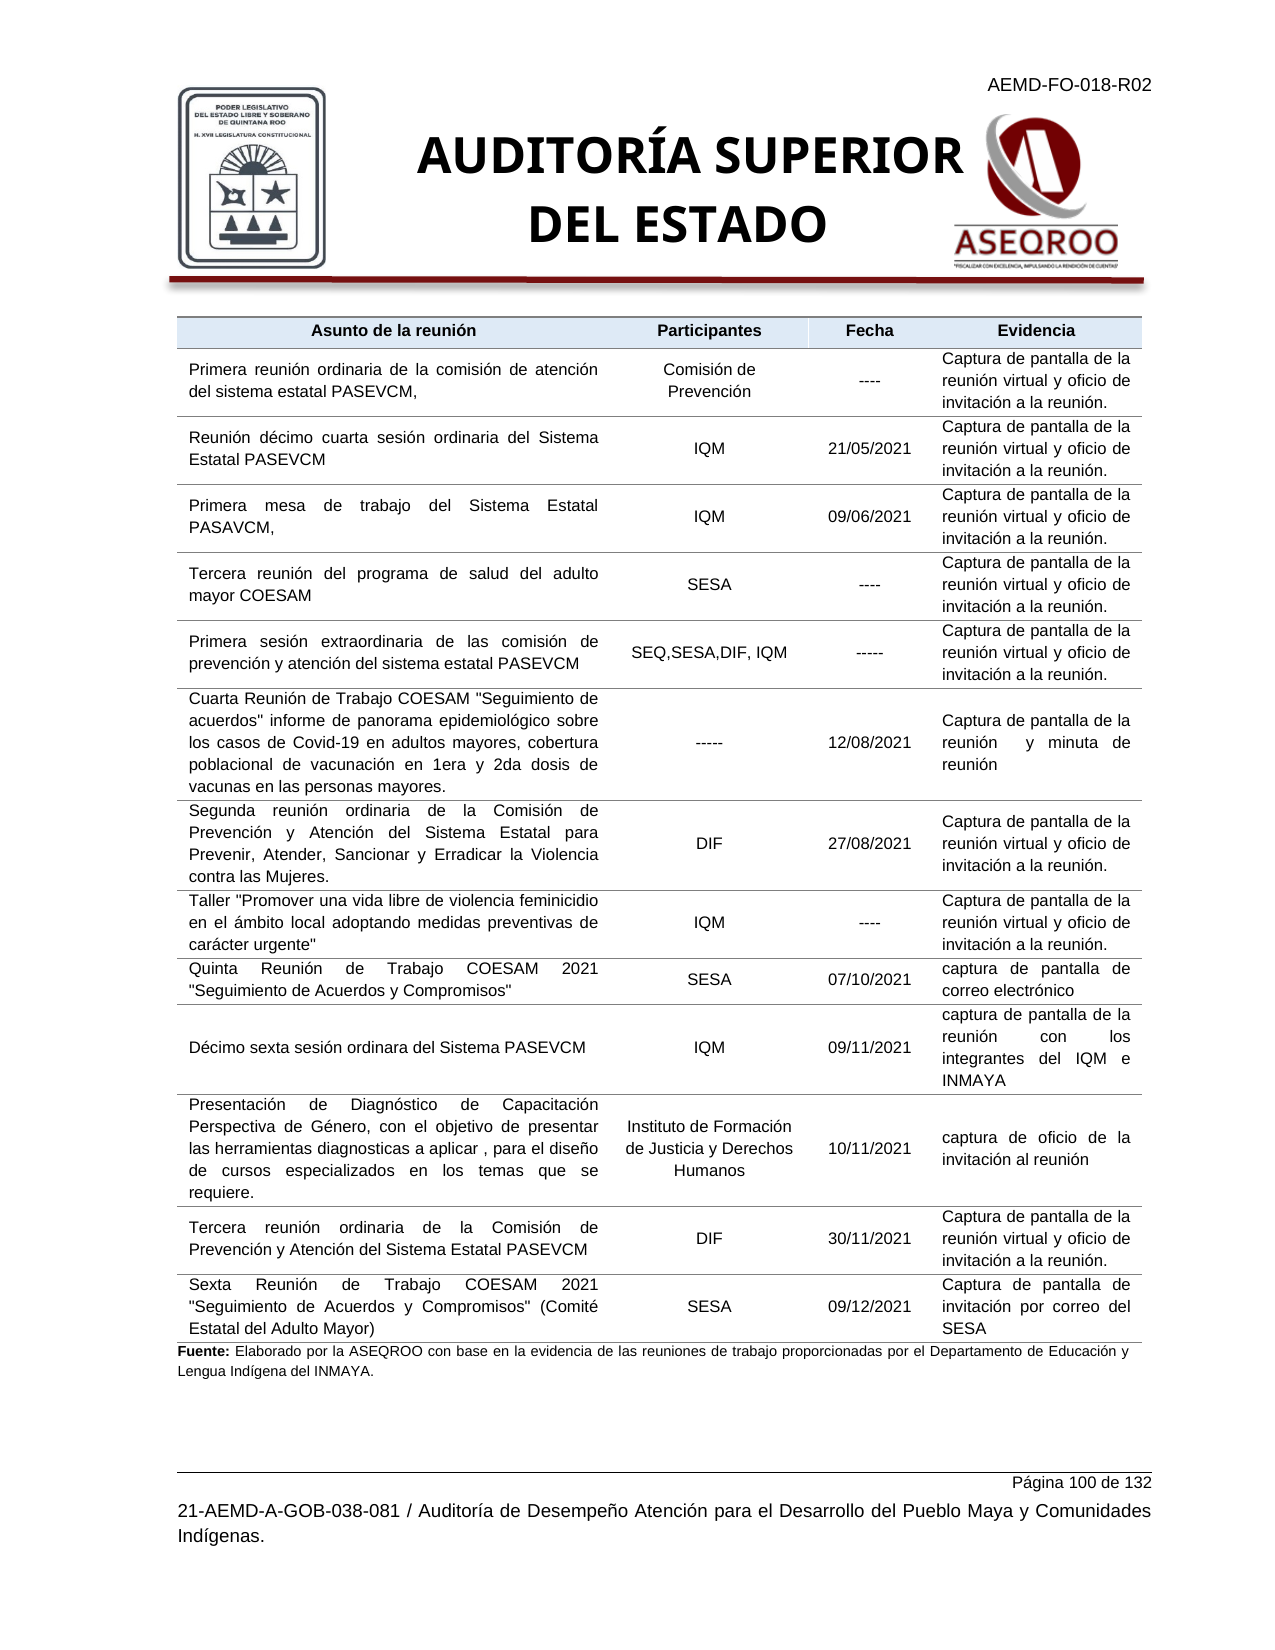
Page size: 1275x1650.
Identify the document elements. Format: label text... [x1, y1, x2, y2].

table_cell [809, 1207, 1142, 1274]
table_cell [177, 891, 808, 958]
text Fuente: Elaborado por la ASEQROO con base en la evidencia de las reuniones de trabajo proporcionadas por el Departamento de Educación y Lengua Indígena del INMAYA. [177, 1343, 1132, 1379]
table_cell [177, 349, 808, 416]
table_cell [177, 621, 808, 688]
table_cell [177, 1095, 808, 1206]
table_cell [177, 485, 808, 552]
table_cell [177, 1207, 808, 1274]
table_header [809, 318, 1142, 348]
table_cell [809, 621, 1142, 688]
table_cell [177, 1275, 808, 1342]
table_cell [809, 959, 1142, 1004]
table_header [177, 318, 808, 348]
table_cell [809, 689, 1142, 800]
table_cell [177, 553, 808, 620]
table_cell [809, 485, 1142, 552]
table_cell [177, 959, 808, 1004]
picture [177, 85, 326, 269]
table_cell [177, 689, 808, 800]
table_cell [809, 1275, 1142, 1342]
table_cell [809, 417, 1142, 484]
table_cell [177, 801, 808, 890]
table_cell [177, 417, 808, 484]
picture [954, 114, 1118, 269]
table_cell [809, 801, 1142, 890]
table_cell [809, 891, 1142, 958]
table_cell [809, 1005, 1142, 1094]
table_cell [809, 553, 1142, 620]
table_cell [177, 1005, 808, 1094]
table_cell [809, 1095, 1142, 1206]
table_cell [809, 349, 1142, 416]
